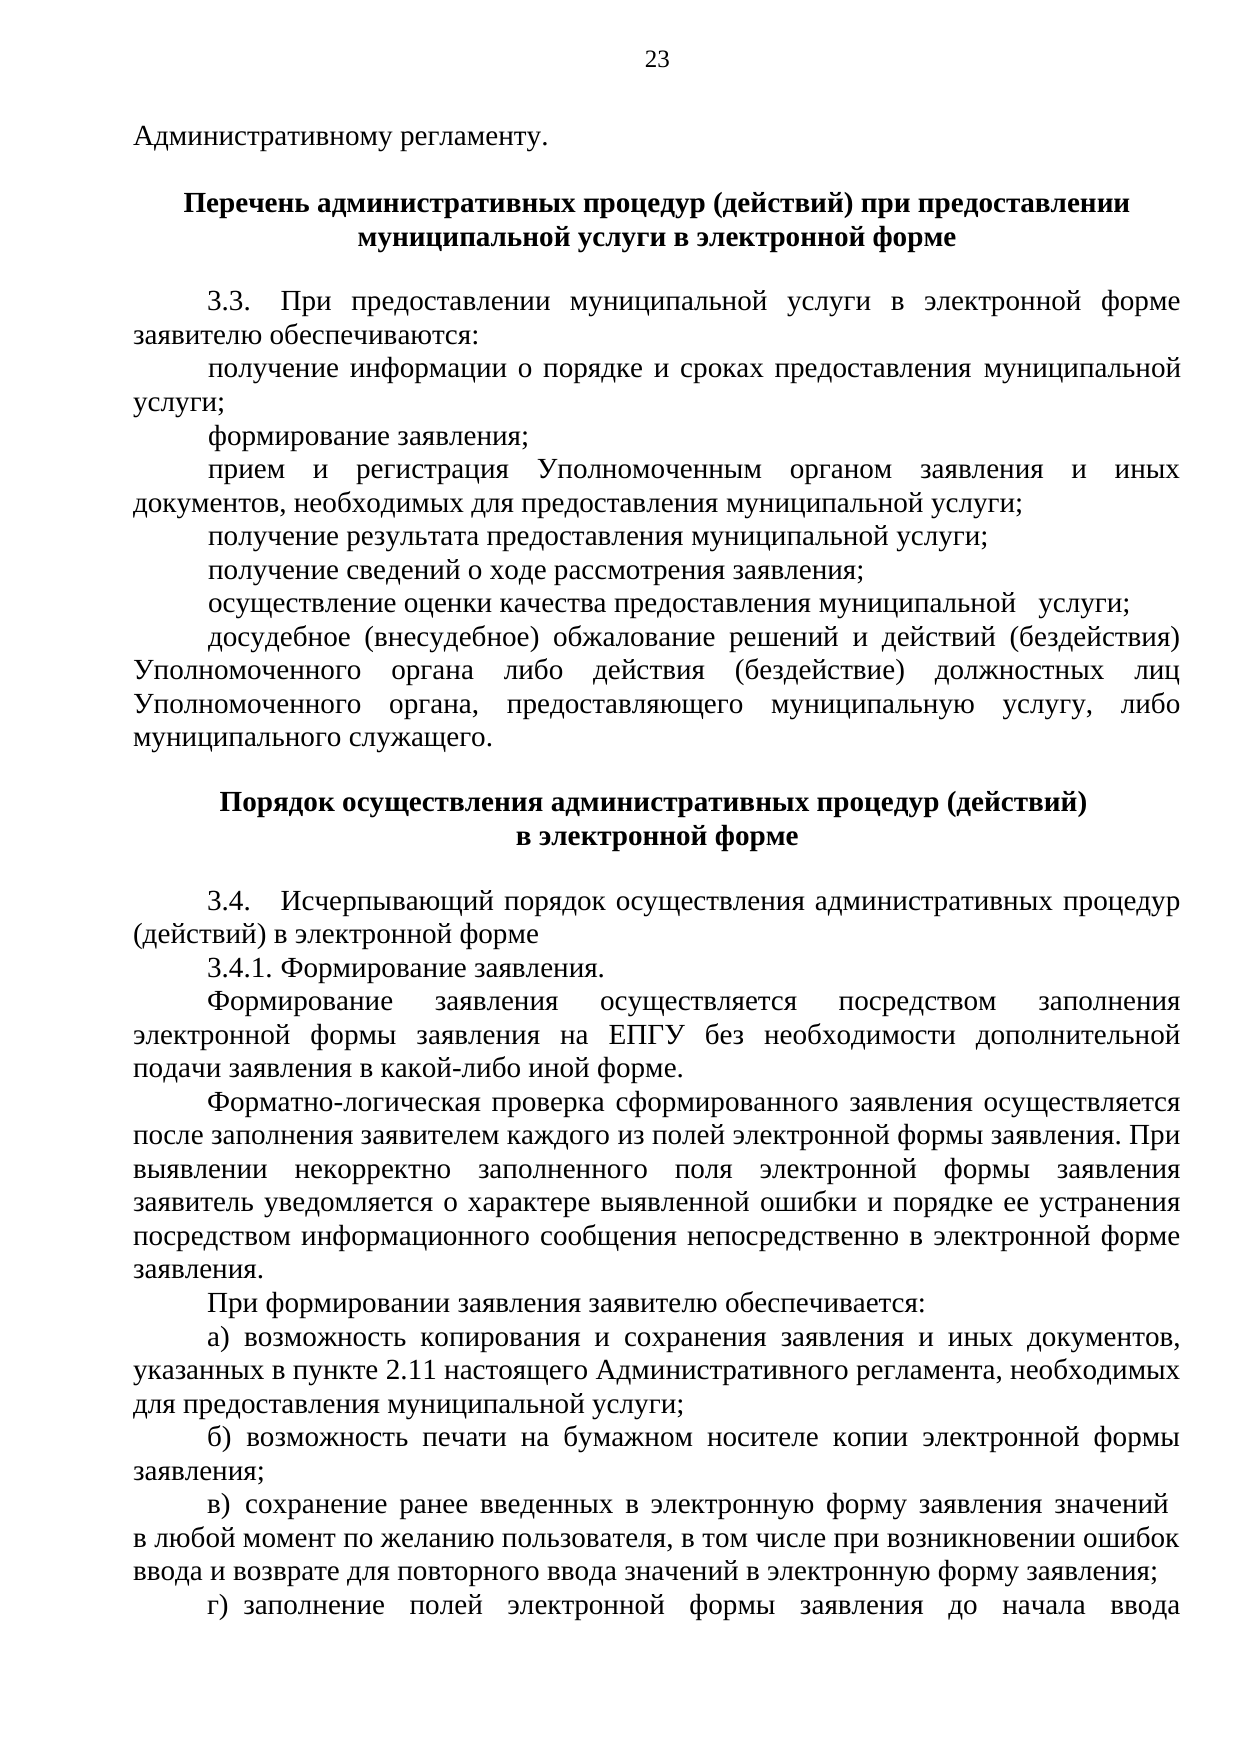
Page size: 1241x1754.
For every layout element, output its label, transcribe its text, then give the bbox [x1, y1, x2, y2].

text а) возможность копирования и сохранения заявления и иных документов, указанных в пункте 2.11 настоящего Административного регламента, необходимых для предоставления муниципальной услуги; [133, 1319, 1181, 1419]
text Порядок осуществления административных процедур (действий) в электронной форме [133, 784, 1181, 851]
text осуществление оценки качества предоставления муниципальной услуги; [133, 585, 1181, 619]
text прием и регистрация Уполномоченным органом заявления и иных документов, необходимых для предоставления муниципальной услуги; [133, 451, 1181, 518]
text б) возможность печати на бумажном носителе копии электронной формы заявления; [133, 1419, 1181, 1486]
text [133, 1587, 1181, 1621]
text получение результата предоставления муниципальной услуги; [133, 518, 1181, 552]
text Перечень административных процедур (действий) при предоставлении муниципальной услуги в электронной форме [133, 185, 1181, 252]
text формирование заявления; [133, 418, 1181, 451]
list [133, 118, 1181, 152]
list Формирование заявления. [133, 950, 1181, 983]
text При формировании заявления заявителю обеспечивается: [133, 1285, 1181, 1319]
text в) сохранение ранее введенных в электронную форму заявления значений в любой момент по желанию пользователя, в том числе при возникновении ошибок ввода и возврате для повторного ввода значений в электронную форму заявления; [133, 1486, 1181, 1587]
text получение сведений о ходе рассмотрения заявления; [133, 552, 1181, 585]
text Формирование заявления осуществляется посредством заполнения электронной формы заявления на ЕПГУ без необходимости дополнительной подачи заявления в какой-либо иной форме. [133, 983, 1181, 1084]
list При предоставлении муниципальной услуги в электронной форме заявителю обеспечиваются: [133, 283, 1181, 351]
text досудебное (внесудебное) обжалование решений и действий (бездействия) Уполномоченного органа либо действия (бездействие) должностных лиц Уполномоченного органа, предоставляющего муниципальную услугу, либо муниципального служащего. [133, 619, 1181, 753]
text получение информации о порядке и сроках предоставления муниципальной услуги; [133, 351, 1181, 418]
list Исчерпывающий порядок осуществления административных процедур (действий) в электронной форме [133, 883, 1181, 950]
text Форматно-логическая проверка сформированного заявления осуществляется после заполнения заявителем каждого из полей электронной формы заявления. При выявлении некорректно заполненного поля электронной формы заявления заявитель уведомляется о характере выявленной ошибки и порядке ее устранения посредством информационного сообщения непосредственно в электронной форме заявления. [133, 1084, 1181, 1285]
